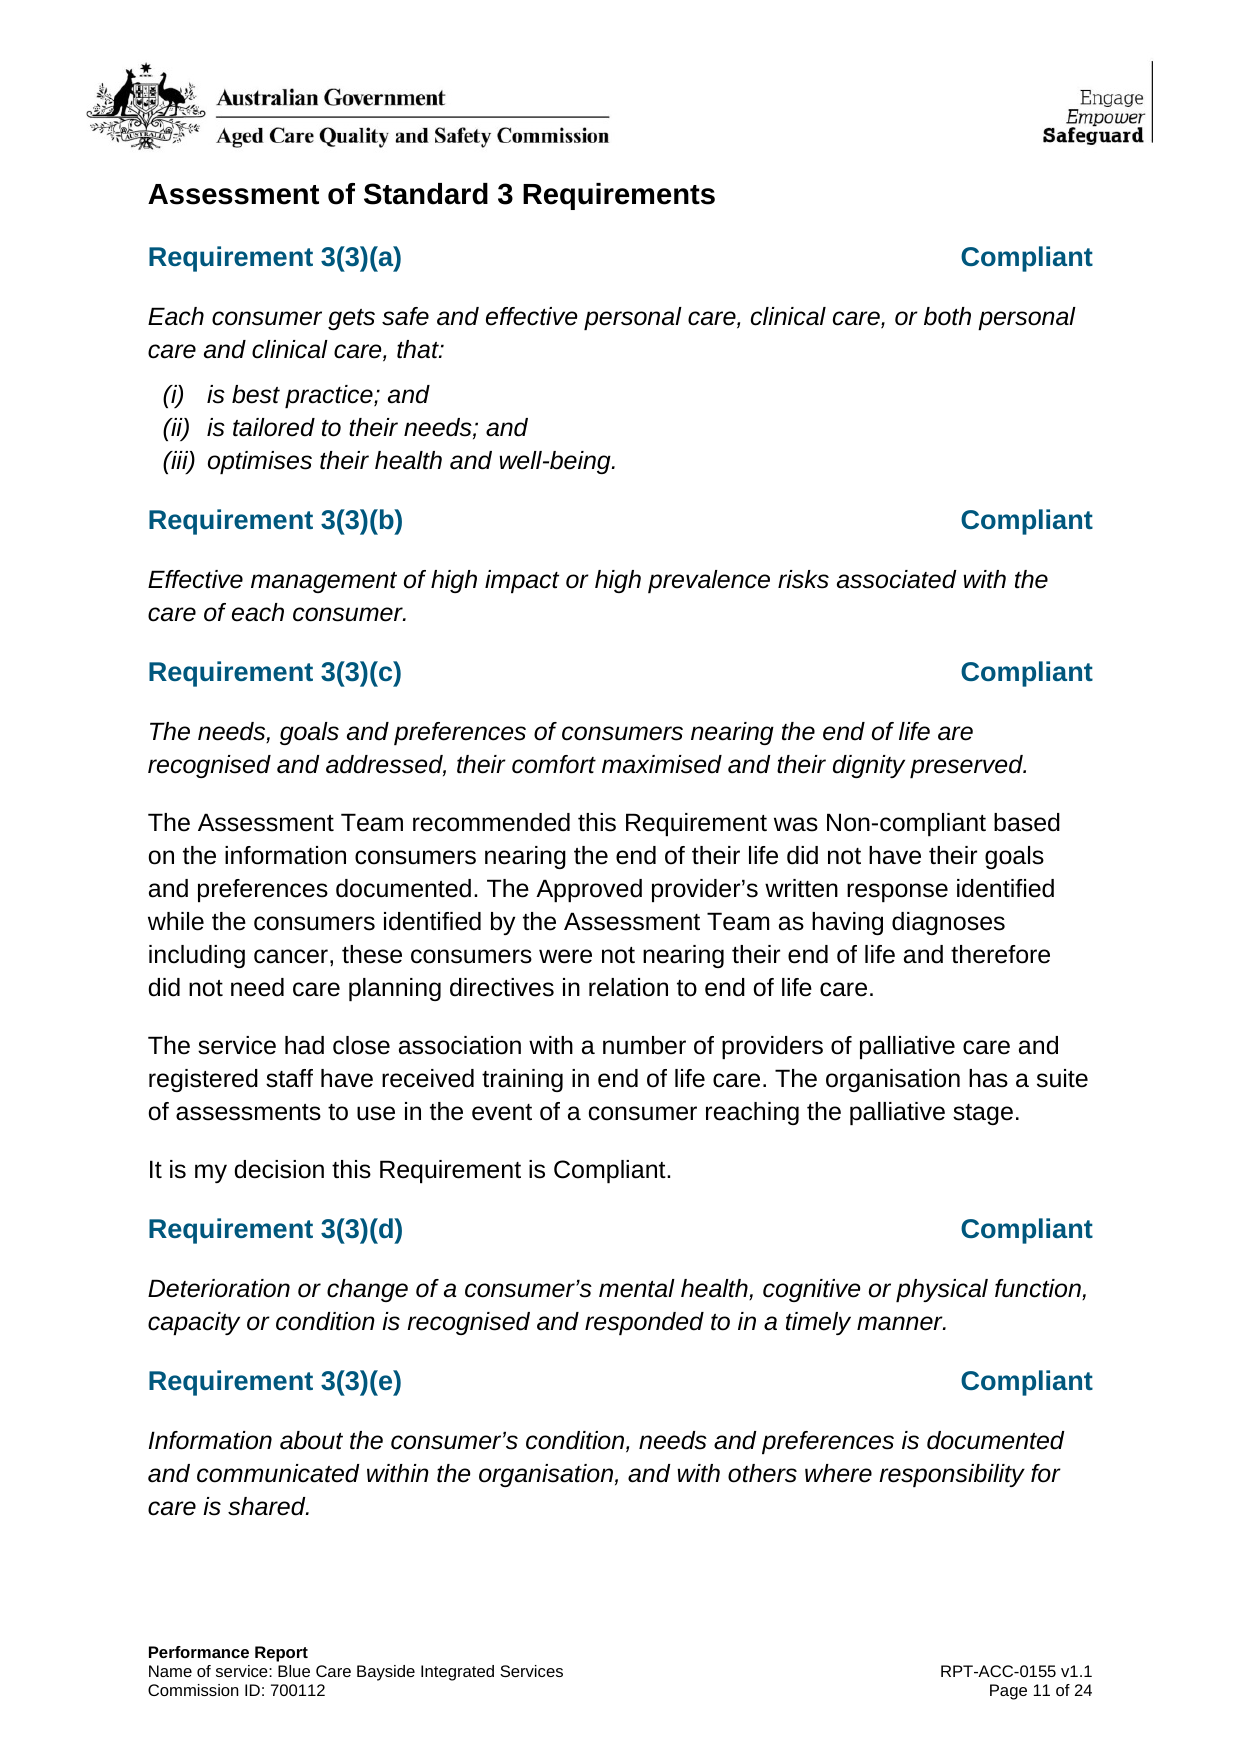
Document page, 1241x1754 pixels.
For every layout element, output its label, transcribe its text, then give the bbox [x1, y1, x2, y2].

subtitle Requirement 3(3)(a) Compliant [148, 241, 1092, 272]
list optimises their health and well-being. [162, 446, 1092, 475]
list is best practice; and [162, 380, 1092, 409]
subtitle Requirement 3(3)(b) Compliant [148, 504, 1092, 536]
text It is my decision this Requirement is Compliant. [148, 1155, 1092, 1184]
list is tailored to their needs; and [162, 413, 1092, 442]
subtitle Requirement 3(3)(c) Compliant [148, 656, 1092, 687]
subtitle Assessment of Standard 3 Requirements [148, 177, 1092, 211]
text Deterioration or change of a consumer’s mental health, cognitive or physical function, capacity or condition is recognised and responded to in a timely manner. [148, 1274, 1092, 1336]
subtitle Requirement 3(3)(d) Compliant [148, 1213, 1092, 1245]
text Effective management of high impact or high prevalence risks associated with the care of each consumer. [148, 565, 1092, 627]
text The Assessment Team recommended this Requirement was Non-compliant based on the information consumers nearing the end of their life did not have their goals and preferences documented. The Approved provider’s written response identified while the consumers identified by the Assessment Team as having diagnoses including cancer, these consumers were not nearing their end of life and therefore did not need care planning directives in relation to end of life care. [148, 808, 1092, 1002]
text Information about the consumer’s condition, needs and preferences is documented and communicated within the organisation, and with others where responsibility for care is shared. [148, 1426, 1092, 1521]
subtitle Requirement 3(3)(e) Compliant [148, 1365, 1092, 1397]
text The needs, goals and preferences of consumers nearing the end of life are recognised and addressed, their comfort maximised and their dignity preserved. [148, 717, 1092, 779]
text Each consumer gets safe and effective personal care, clinical care, or both personal care and clinical care, that: [148, 302, 1092, 363]
picture [0, 1, 1241, 171]
text The service had close association with a number of providers of palliative care and registered staff have received training in end of life care. The organisation has a suite of assessments to use in the event of a consumer reaching the palliative stage. [148, 1031, 1092, 1126]
